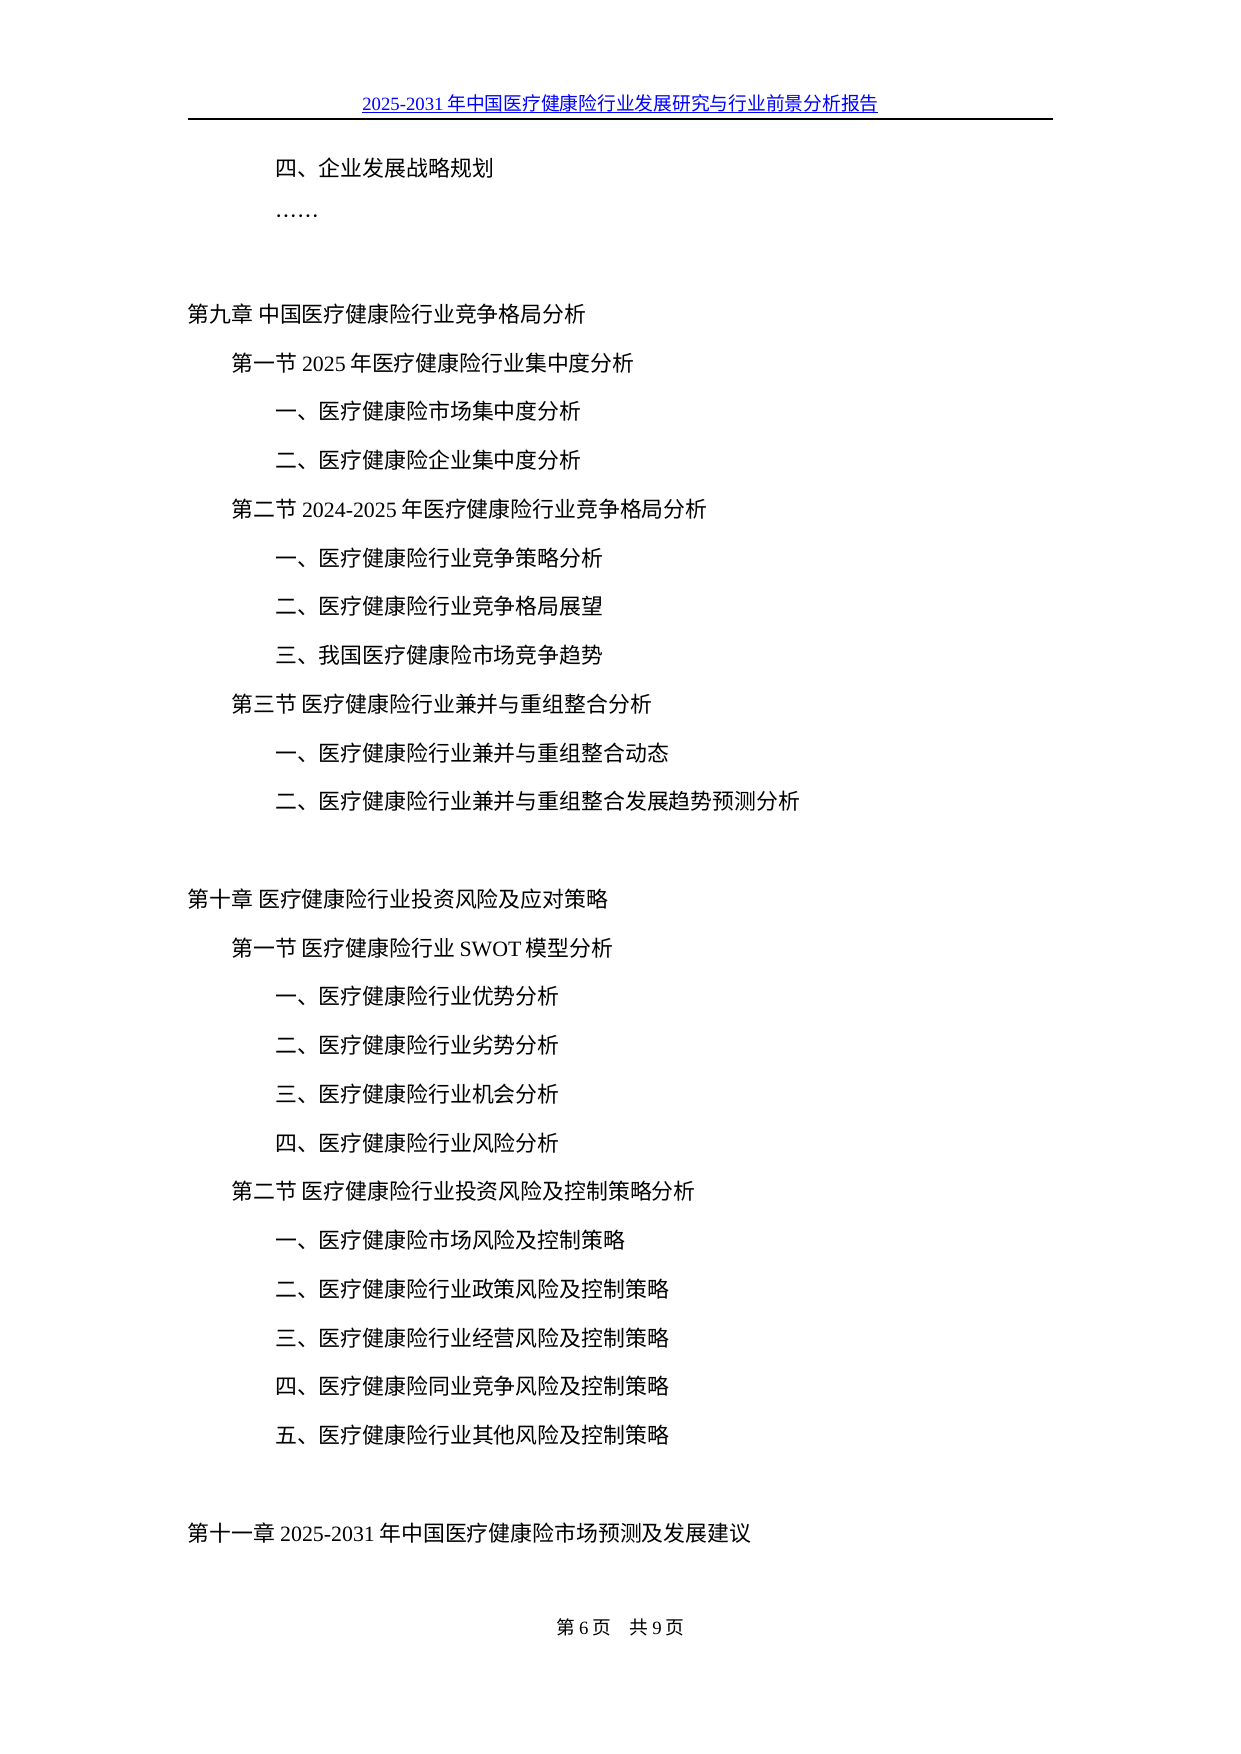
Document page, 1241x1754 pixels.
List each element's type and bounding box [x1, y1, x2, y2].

text [187, 150, 1053, 1548]
